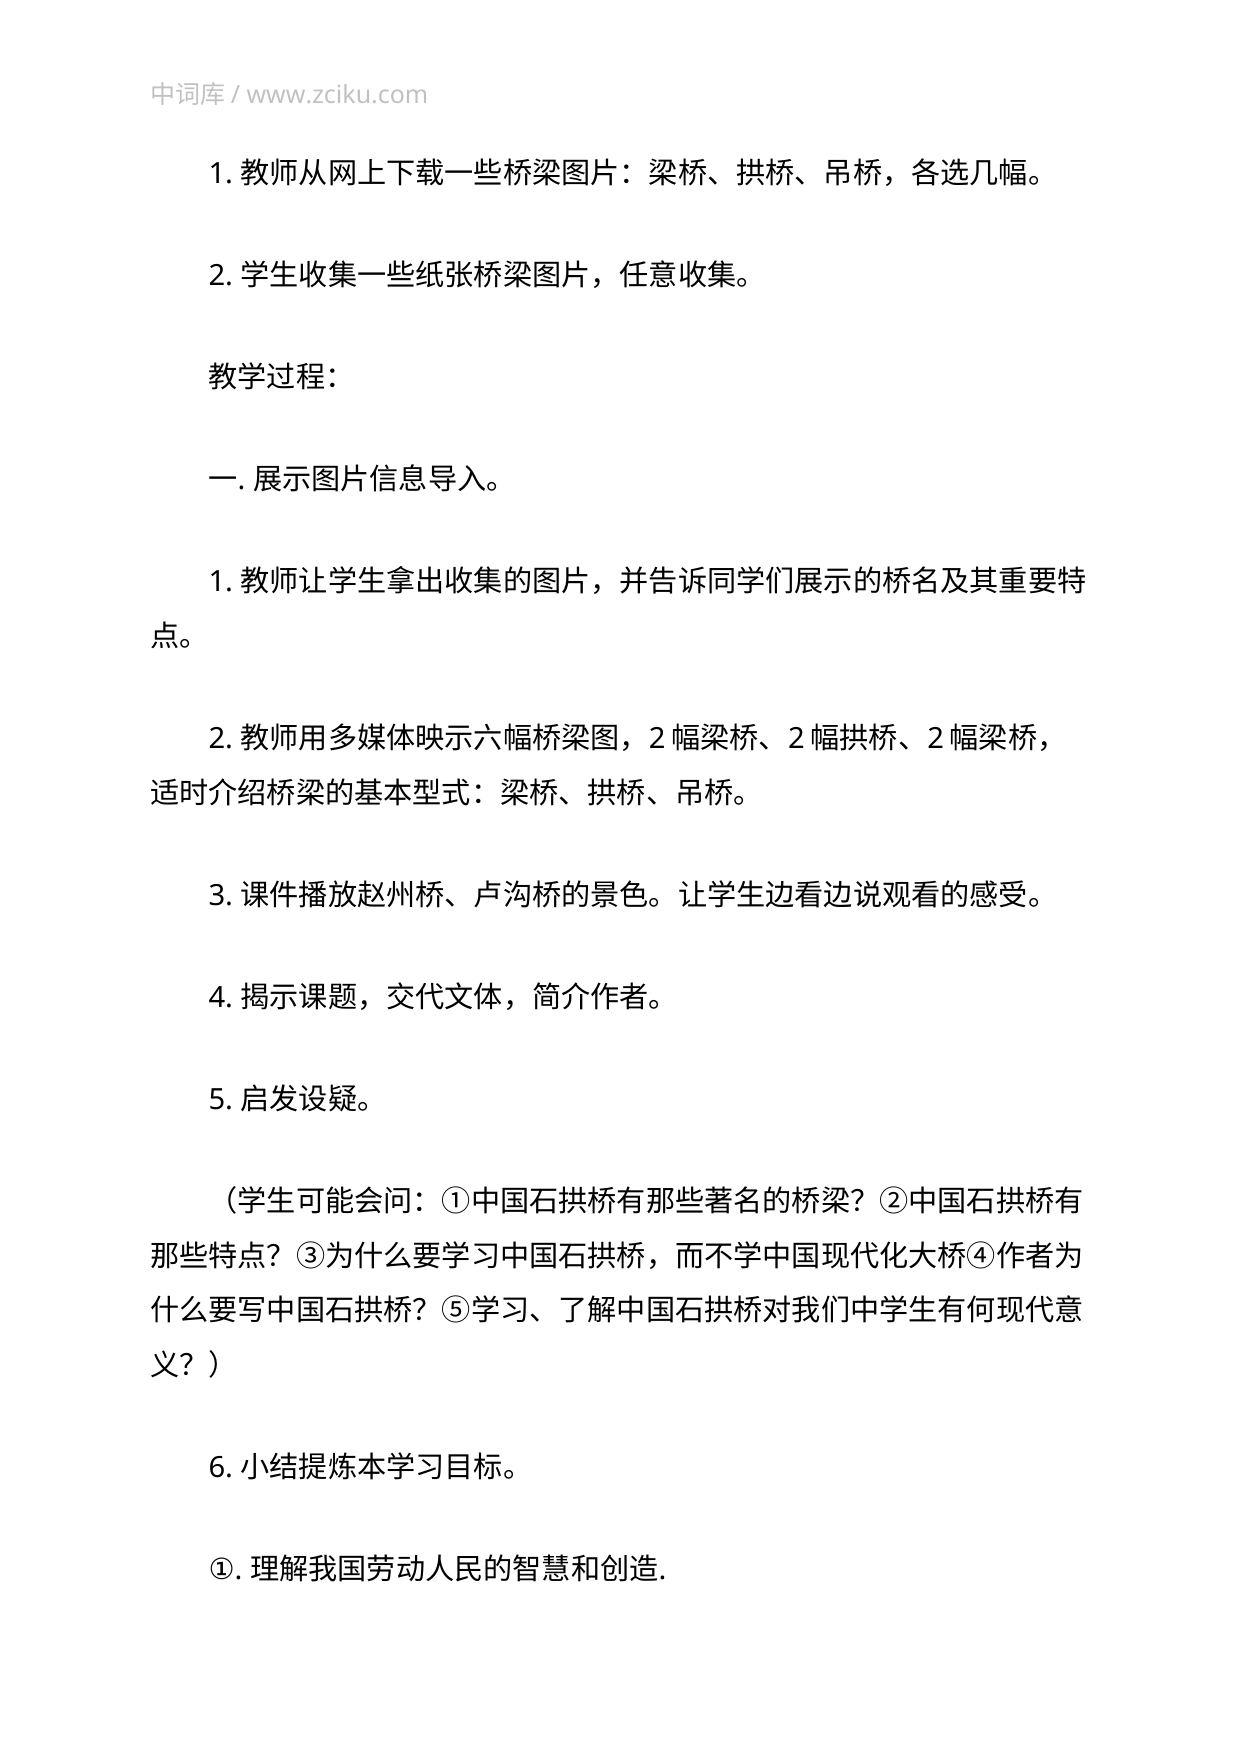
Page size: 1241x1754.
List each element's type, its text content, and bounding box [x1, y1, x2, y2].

text 一. 展示图片信息导入。 [150, 456, 1090, 498]
text 3. 课件播放赵州桥、卢沟桥的景色。让学生边看边说观看的感受。 [150, 871, 1090, 914]
text （学生可能会问：①中国石拱桥有那些著名的桥梁？②中国石拱桥有那些特点？③为什么要学习中国石拱桥，而不学中国现代化大桥④作者为什么要写中国石拱桥？⑤学习、了解中国石拱桥对我们中学生有何现代意义？） [150, 1177, 1090, 1384]
text 教学过程： [150, 354, 1090, 396]
text 4. 揭示课题，交代文体，简介作者。 [150, 973, 1090, 1016]
text ①. 理解我国劳动人民的智慧和创造. [150, 1546, 1090, 1588]
text 1. 教师从网上下载一些桥梁图片：梁桥、拱桥、吊桥，各选几幅。 [150, 150, 1090, 192]
text 5. 启发设疑。 [150, 1075, 1090, 1118]
text 1. 教师让学生拿出收集的图片，并告诉同学们展示的桥名及其重要特点。 [150, 558, 1090, 655]
text 6. 小结提炼本学习目标。 [150, 1444, 1090, 1486]
text 2. 学生收集一些纸张桥梁图片，任意收集。 [150, 252, 1090, 294]
text 2. 教师用多媒体映示六幅桥梁图，2幅梁桥、2幅拱桥、2幅梁桥，适时介绍桥梁的基本型式：梁桥、拱桥、吊桥。 [150, 714, 1090, 812]
